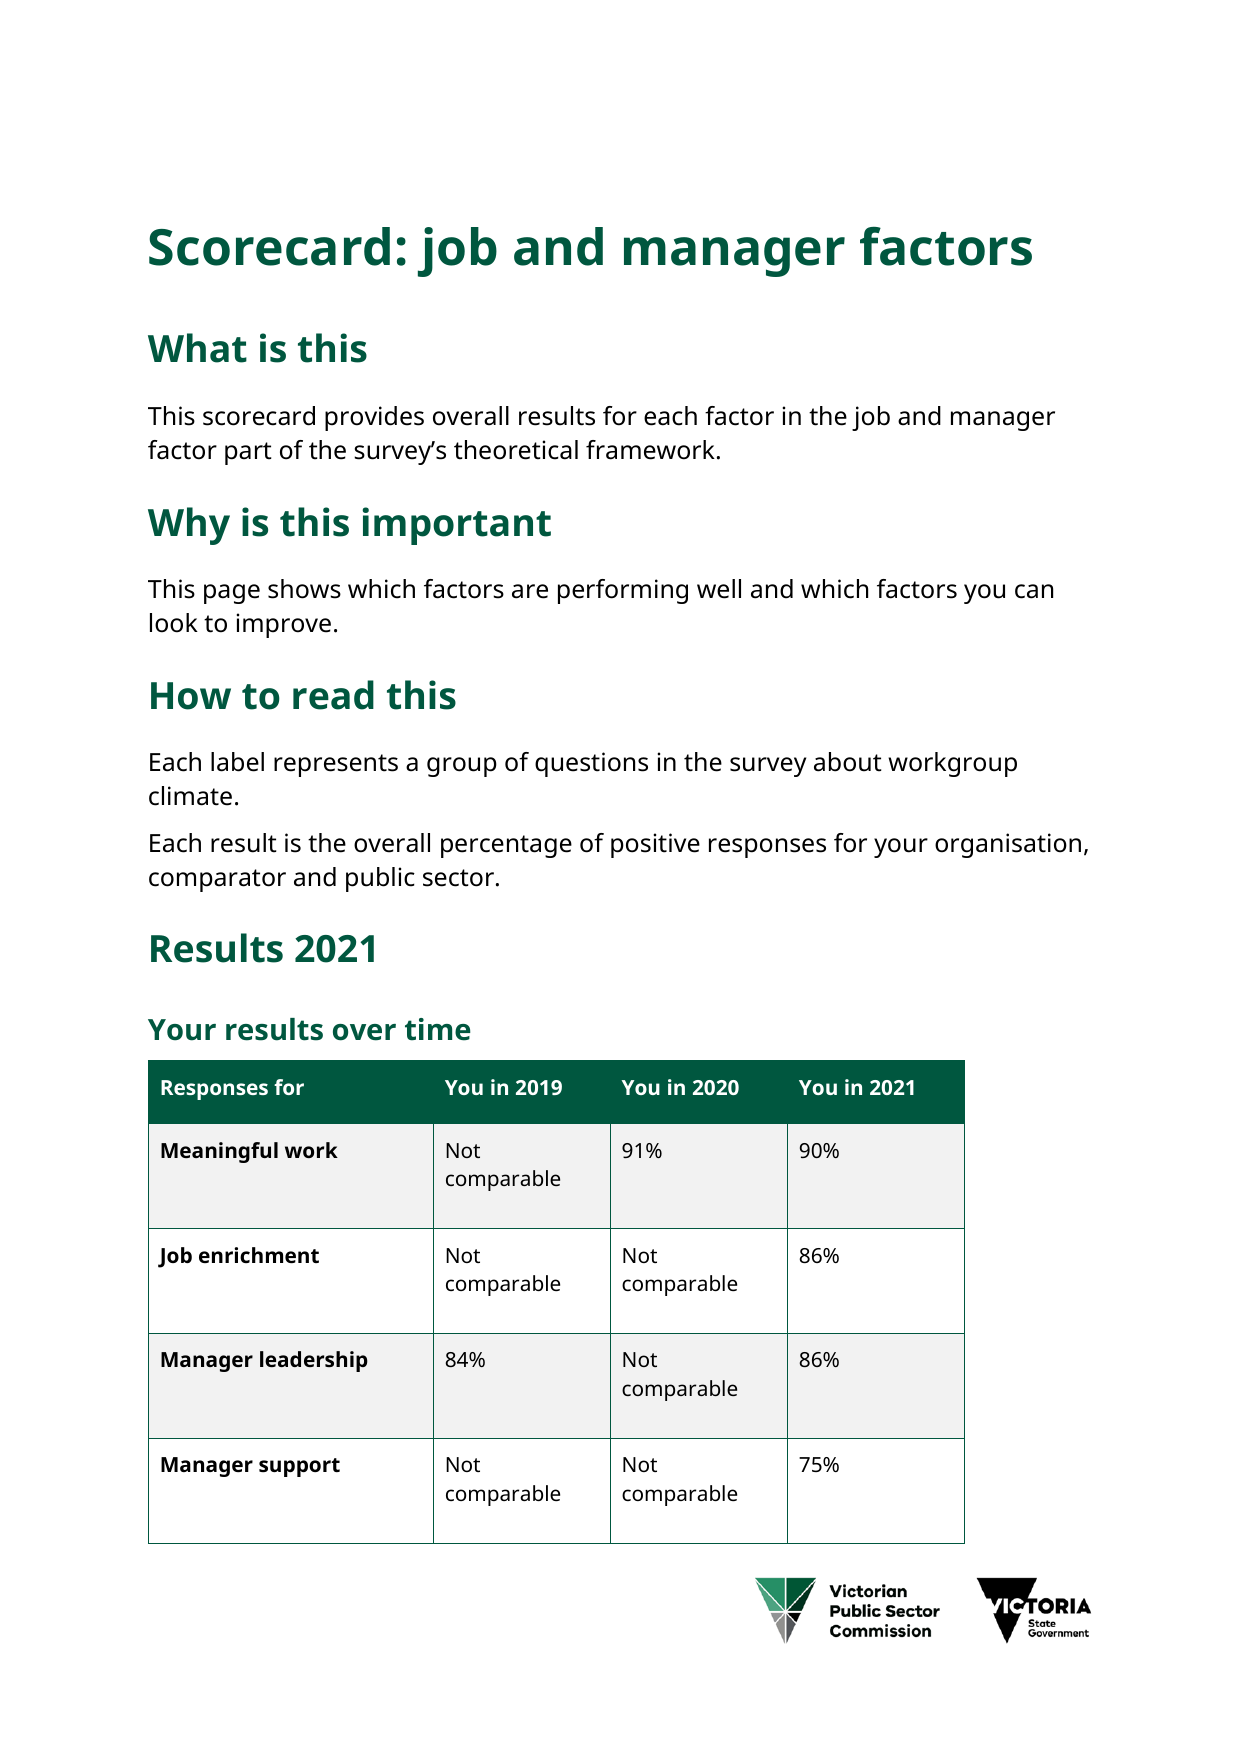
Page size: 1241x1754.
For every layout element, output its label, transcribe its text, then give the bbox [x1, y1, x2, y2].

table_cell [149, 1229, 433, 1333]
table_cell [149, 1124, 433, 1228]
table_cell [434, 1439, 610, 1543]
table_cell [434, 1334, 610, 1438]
text Each result is the overall percentage of positive responses for your organisation, comparator and public sector. [148, 825, 1092, 893]
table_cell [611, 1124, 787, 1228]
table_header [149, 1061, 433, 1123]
subtitle Your results over time [148, 1009, 1092, 1048]
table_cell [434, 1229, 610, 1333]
text This scorecard provides overall results for each factor in the job and manager factor part of the survey’s theoretical framework. [148, 398, 1092, 467]
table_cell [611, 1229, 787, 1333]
text Each label represents a group of questions in the survey about workgroup climate. [148, 745, 1092, 813]
text This page shows which factors are performing well and which factors you can look to improve. [148, 572, 1092, 640]
subtitle What is this [148, 323, 1092, 374]
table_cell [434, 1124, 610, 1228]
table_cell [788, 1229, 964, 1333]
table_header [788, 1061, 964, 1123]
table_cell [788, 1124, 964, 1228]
picture [754, 1577, 1093, 1645]
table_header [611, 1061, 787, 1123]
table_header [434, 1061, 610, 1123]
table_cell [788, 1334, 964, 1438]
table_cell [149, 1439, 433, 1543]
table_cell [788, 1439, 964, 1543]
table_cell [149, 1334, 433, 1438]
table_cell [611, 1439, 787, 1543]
subtitle How to read this [148, 669, 1092, 720]
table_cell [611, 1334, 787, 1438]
subtitle Scorecard: job and manager factors [148, 212, 1092, 280]
subtitle Why is this important [148, 496, 1092, 547]
subtitle Results 2021 [148, 923, 1092, 974]
